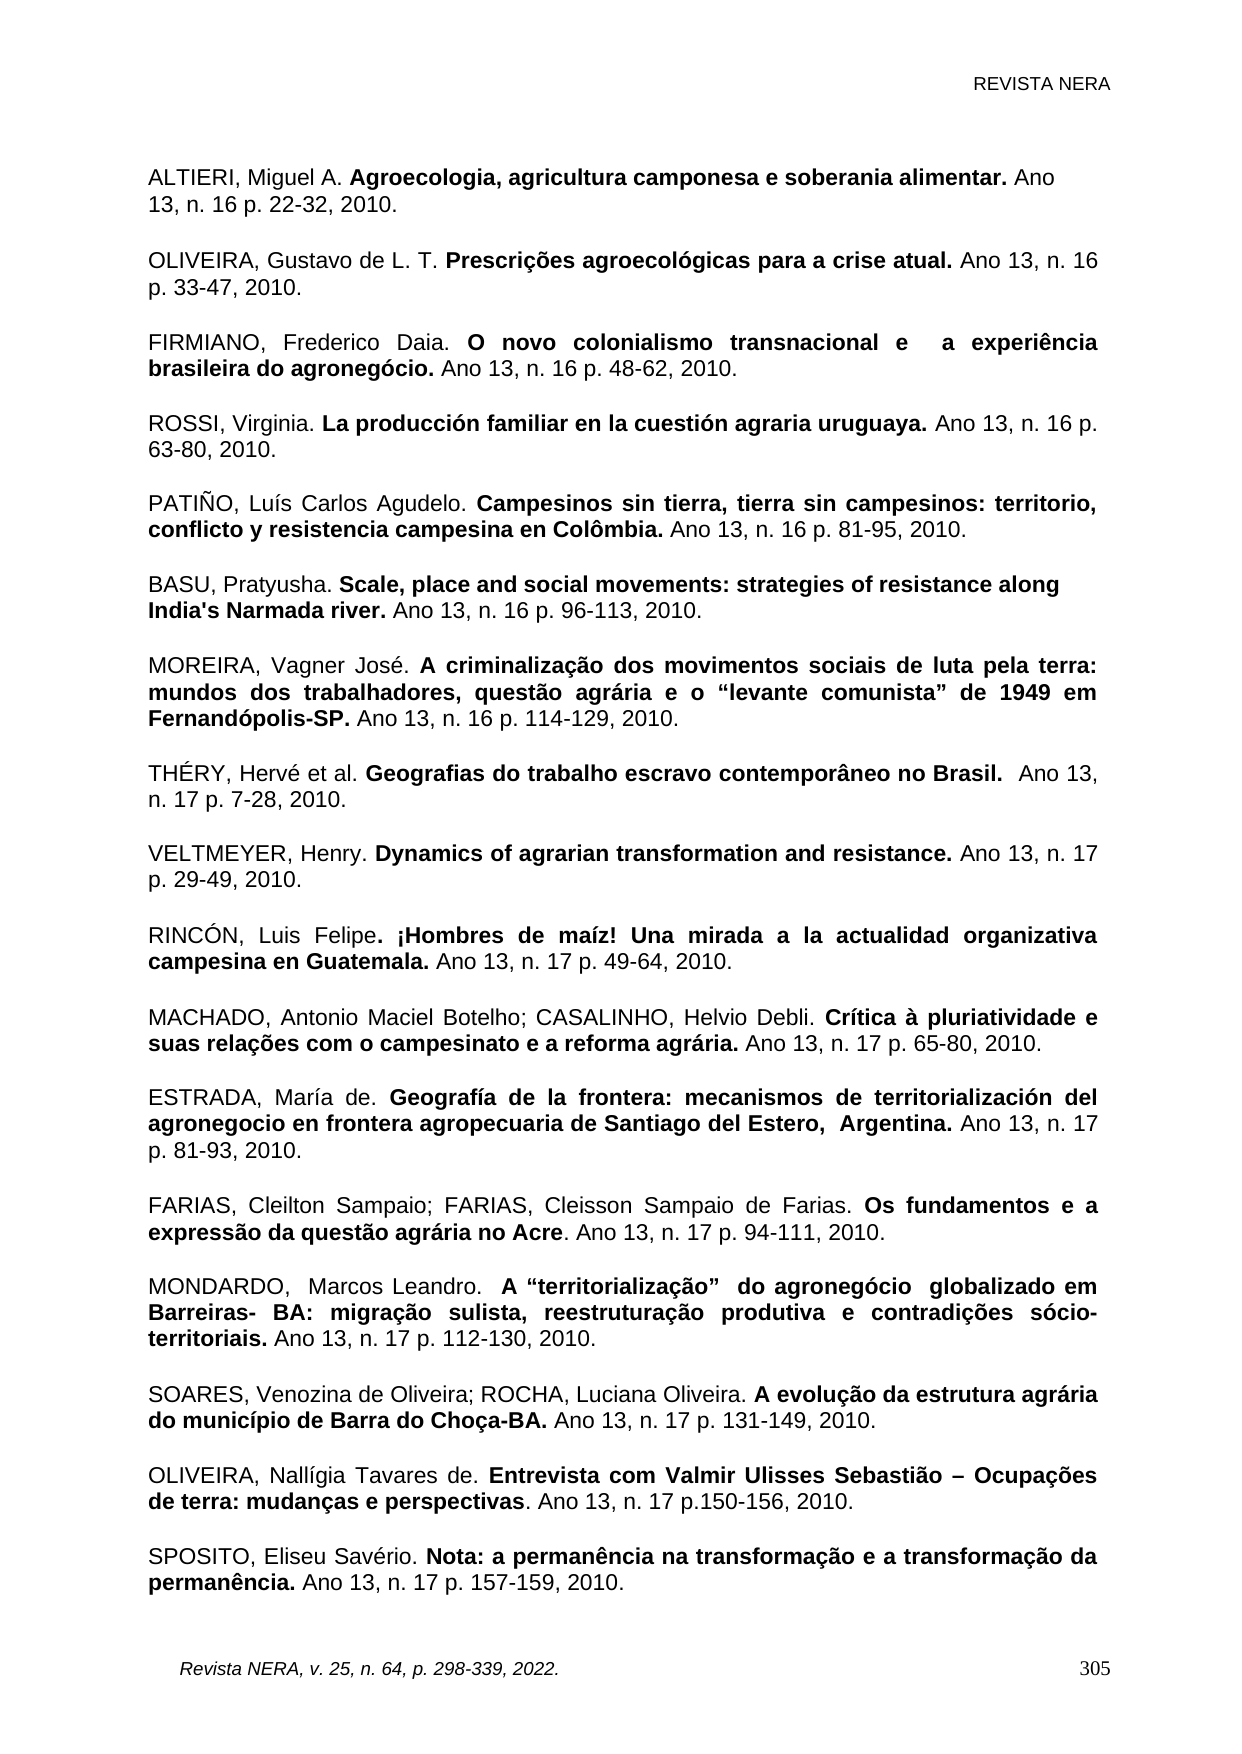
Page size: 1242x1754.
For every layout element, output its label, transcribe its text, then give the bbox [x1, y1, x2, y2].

text OLIVEIRA, Nallígia Tavares de. Entrevista com Valmir Ulisses Sebastião – Ocupações de terra: mudanças e perspectivas. Ano 13, n. 17 p.150-156, 2010. [148, 1462, 1098, 1514]
text SPOSITO, Eliseu Savério. Nota: a permanência na transformação e a transformação da permanência. Ano 13, n. 17 p. 157-159, 2010. [148, 1543, 1098, 1595]
text ROSSI, Virginia. La producción familiar en la cuestión agraria uruguaya. Ano 13, n. 16 p. 63-80, 2010. [148, 410, 1098, 462]
text RINCÓN, Luis Felipe. ¡Hombres de maíz! Una mirada a la actualidad organizativa campesina en Guatemala. Ano 13, n. 17 p. 49-64, 2010. [148, 922, 1098, 974]
text PATIÑO, Luís Carlos Agudelo. Campesinos sin tierra, tierra sin campesinos: territorio, conflicto y resistencia campesina en Colômbia. Ano 13, n. 16 p. 81-95, 2010. [148, 490, 1097, 543]
text India's Narmada river. Ano 13, n. 16 p. 96-113, 2010. [148, 597, 707, 624]
text ALTIERI, Miguel A. Agroecologia, agricultura camponesa e soberania alimentar. Ano [148, 164, 1098, 191]
text ESTRADA, María de. Geografía de la frontera: mecanismos de territorialización del agronegocio en frontera agropecuaria de Santiago del Estero, Argentina. Ano 13, n. 17 p. 81-93, 2010. [148, 1084, 1098, 1163]
text MOREIRA, Vagner José. A criminalização dos movimentos sociais de luta pela terra: mundos dos trabalhadores, questão agrária e o “levante comunista” de 1949 em Fernandópolis-SP. Ano 13, n. 16 p. 114-129, 2010. [148, 652, 1098, 731]
text 13, n. 16 p. 22-32, 2010. [148, 191, 402, 217]
text BASU, Pratyusha. Scale, place and social movements: strategies of resistance along [148, 571, 1098, 597]
text FARIAS, Cleilton Sampaio; FARIAS, Cleisson Sampaio de Farias. Os fundamentos e a expressão da questão agrária no Acre. Ano 13, n. 17 p. 94-111, 2010. [148, 1192, 1098, 1245]
text MACHADO, Antonio Maciel Botelho; CASALINHO, Helvio Debli. Crítica à pluriatividade e suas relações com o campesinato e a reforma agrária. Ano 13, n. 17 p. 65-80, 2010. [148, 1003, 1098, 1056]
text MONDARDO, Marcos Leandro. A “territorialização” do agronegócio globalizado em Barreiras- BA: migração sulista, reestruturação produtiva e contradições sócio- territoriais. Ano 13, n. 17 p. 112-130, 2010. [148, 1273, 1098, 1352]
text THÉRY, Hervé et al. Geografias do trabalho escravo contemporâneo no Brasil. Ano 13, n. 17 p. 7-28, 2010. [148, 759, 1098, 812]
text VELTMEYER, Henry. Dynamics of agrarian transformation and resistance. Ano 13, n. 17 p. 29-49, 2010. [148, 840, 1098, 893]
text OLIVEIRA, Gustavo de L. T. Prescrições agroecológicas para a crise atual. Ano 13, n. 16 p. 33-47, 2010. [148, 247, 1098, 300]
text FIRMIANO, Frederico Daia. O novo colonialismo transnacional e a experiência brasileira do agronegócio. Ano 13, n. 16 p. 48-62, 2010. [148, 329, 1098, 382]
text SOARES, Venozina de Oliveira; ROCHA, Luciana Oliveira. A evolução da estrutura agrária do município de Barra do Choça-BA. Ano 13, n. 17 p. 131-149, 2010. [148, 1381, 1098, 1434]
